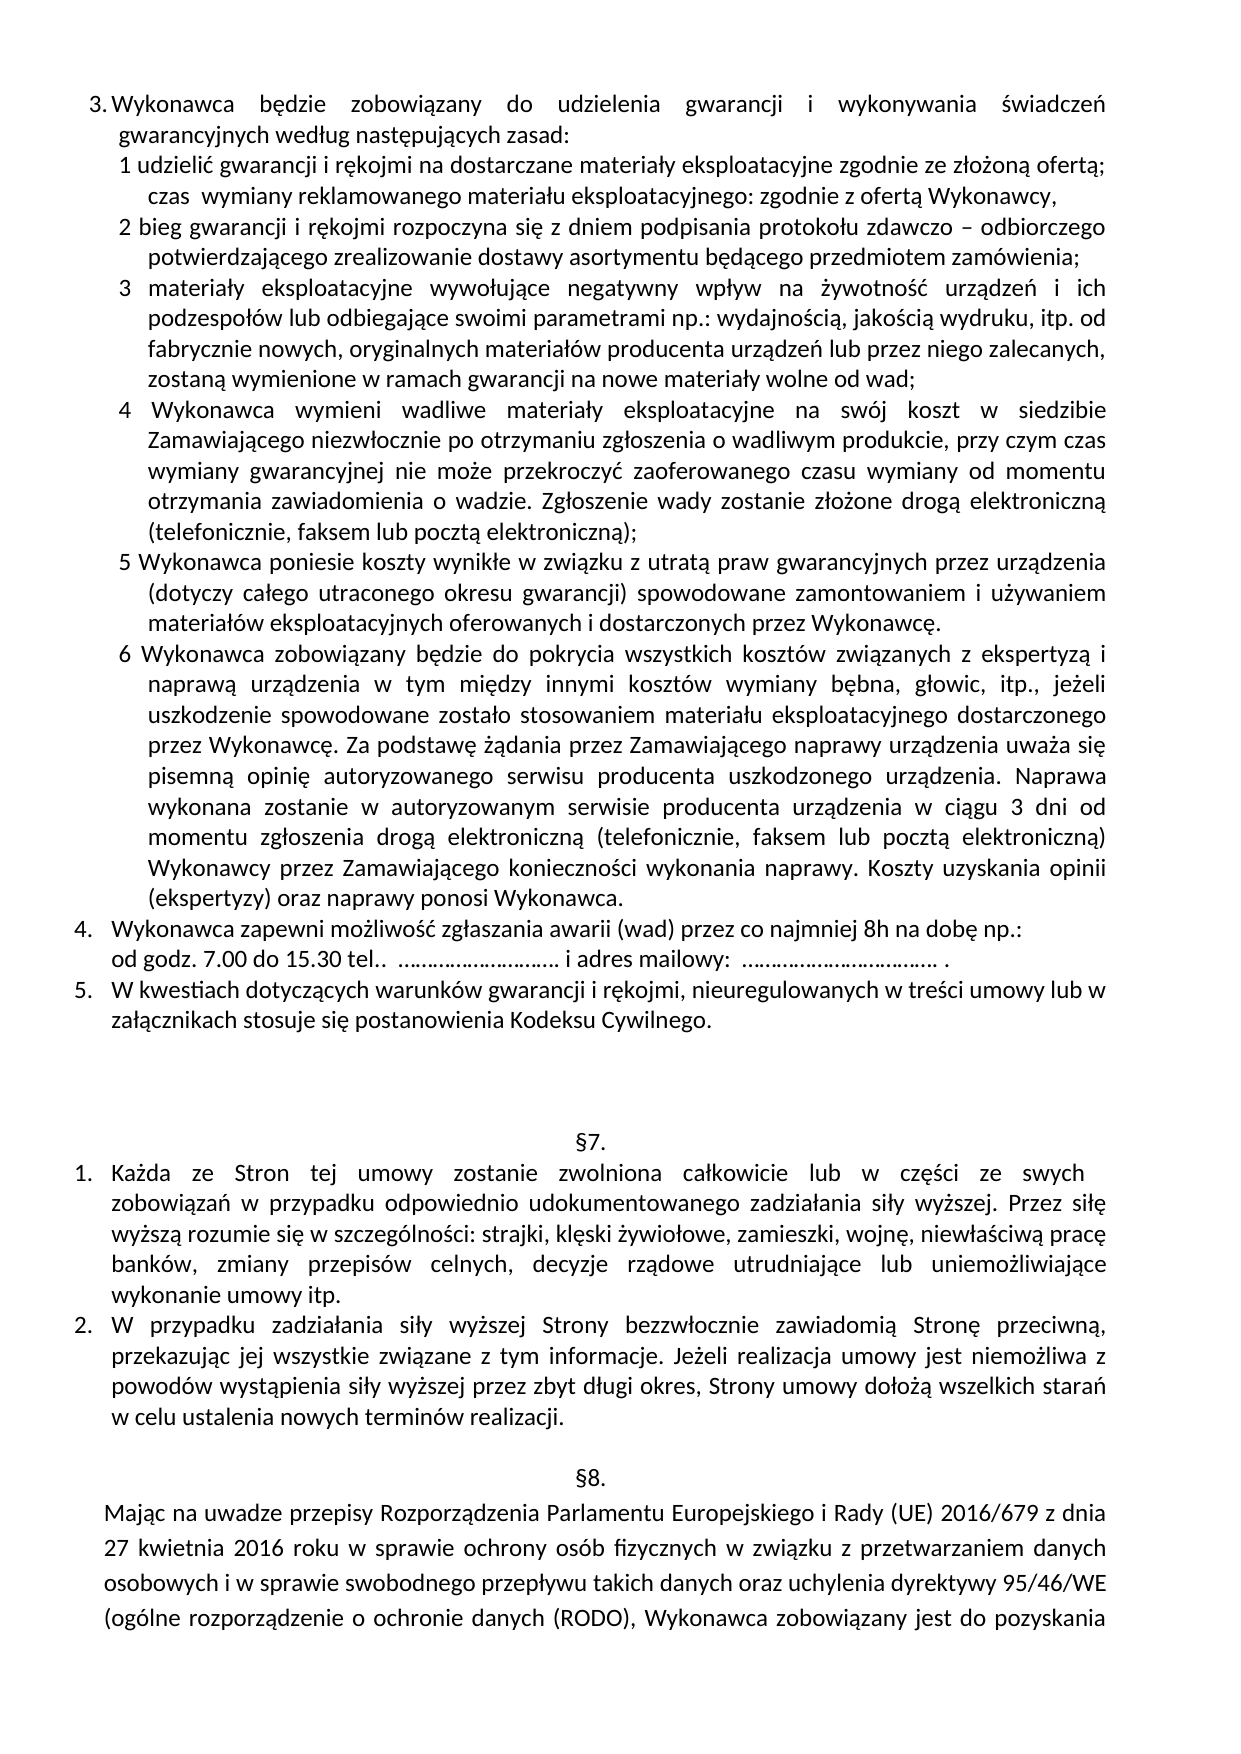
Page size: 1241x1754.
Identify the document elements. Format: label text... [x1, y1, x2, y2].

list W przypadku zadziałania siły wyższej Strony bezzwłocznie zawiadomią Stronę przeciwną, przekazując jej wszystkie związane z tym informacje. Jeżeli realizacja umowy jest niemożliwa z powodów wystąpienia siły wyższej przez zbyt długi okres, Strony umowy dołożą wszelkich starań w celu ustalenia nowych terminów realizacji. [74, 1309, 1108, 1432]
text 1 udzielić gwarancji i rękojmi na dostarczane materiały eksploatacyjne zgodnie ze złożoną ofertą; czas wymiany reklamowanego materiału eksploatacyjnego: zgodnie z ofertą Wykonawcy, [118, 150, 1108, 211]
list Wykonawca zapewni możliwość zgłaszania awarii (wad) przez co najmniej 8h na dobę np.: [74, 913, 1108, 943]
text 3 materiały eksploatacyjne wywołujące negatywny wpływ na żywotność urządzeń i ich podzespołów lub odbiegające swoimi parametrami np.: wydajnością, jakością wydruku, itp. od fabrycznie nowych, oryginalnych materiałów producenta urządzeń lub przez niego zalecanych, zostaną wymienione w ramach gwarancji na nowe materiały wolne od wad; [118, 272, 1108, 394]
list Każda ze Stron tej umowy zostanie zwolniona całkowicie lub w części ze swych zobowiązań w przypadku odpowiednio udokumentowanego zadziałania siły wyższej. Przez siłę wyższą rozumie się w szczególności: strajki, klęski żywiołowe, zamieszki, wojnę, niewłaściwą pracę banków, zmiany przepisów celnych, decyzje rządowe utrudniające lub uniemożliwiające wykonanie umowy itp. [74, 1157, 1108, 1309]
text 6 Wykonawca zobowiązany będzie do pokrycia wszystkich kosztów związanych z ekspertyzą i naprawą urządzenia w tym między innymi kosztów wymiany bębna, głowic, itp., jeżeli uszkodzenie spowodowane zostało stosowaniem materiału eksploatacyjnego dostarczonego przez Wykonawcę. Za podstawę żądania przez Zamawiającego naprawy urządzenia uważa się pisemną opinię autoryzowanego serwisu producenta uszkodzonego urządzenia. Naprawa wykonana zostanie w autoryzowanym serwisie producenta urządzenia w ciągu 3 dni od momentu zgłoszenia drogą elektroniczną (telefonicznie, faksem lub pocztą elektroniczną) Wykonawcy przez Zamawiającego konieczności wykonania naprawy. Koszty uzyskania opinii (ekspertyzy) oraz naprawy ponosi Wykonawca. [118, 638, 1108, 913]
list od godz. 7.00 do 15.30 tel.. ………………………. i adres mailowy: ……………………………. . [111, 943, 1108, 974]
list Wykonawca będzie zobowiązany do udzielenia gwarancji i wykonywania świadczeń gwarancyjnych według następujących zasad: [89, 89, 1108, 150]
text §7. [74, 1126, 1108, 1157]
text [103, 1497, 1108, 1633]
text 4 Wykonawca wymieni wadliwe materiały eksploatacyjne na swój koszt w siedzibie Zamawiającego niezwłocznie po otrzymaniu zgłoszenia o wadliwym produkcie, przy czym czas wymiany gwarancyjnej nie może przekroczyć zaoferowanego czasu wymiany od momentu otrzymania zawiadomienia o wadzie. Zgłoszenie wady zostanie złożone drogą elektroniczną (telefonicznie, faksem lub pocztą elektroniczną); [118, 394, 1108, 546]
text 2 bieg gwarancji i rękojmi rozpoczyna się z dniem podpisania protokołu zdawczo – odbiorczego potwierdzającego zrealizowanie dostawy asortymentu będącego przedmiotem zamówienia; [118, 211, 1108, 272]
list W kwestiach dotyczących warunków gwarancji i rękojmi, nieuregulowanych w treści umowy lub w załącznikach stosuje się postanowienia Kodeksu Cywilnego. [74, 974, 1108, 1035]
text §8. [74, 1462, 1108, 1493]
text 5 Wykonawca poniesie koszty wynikłe w związku z utratą praw gwarancyjnych przez urządzenia (dotyczy całego utraconego okresu gwarancji) spowodowane zamontowaniem i używaniem materiałów eksploatacyjnych oferowanych i dostarczonych przez Wykonawcę. [118, 546, 1108, 638]
